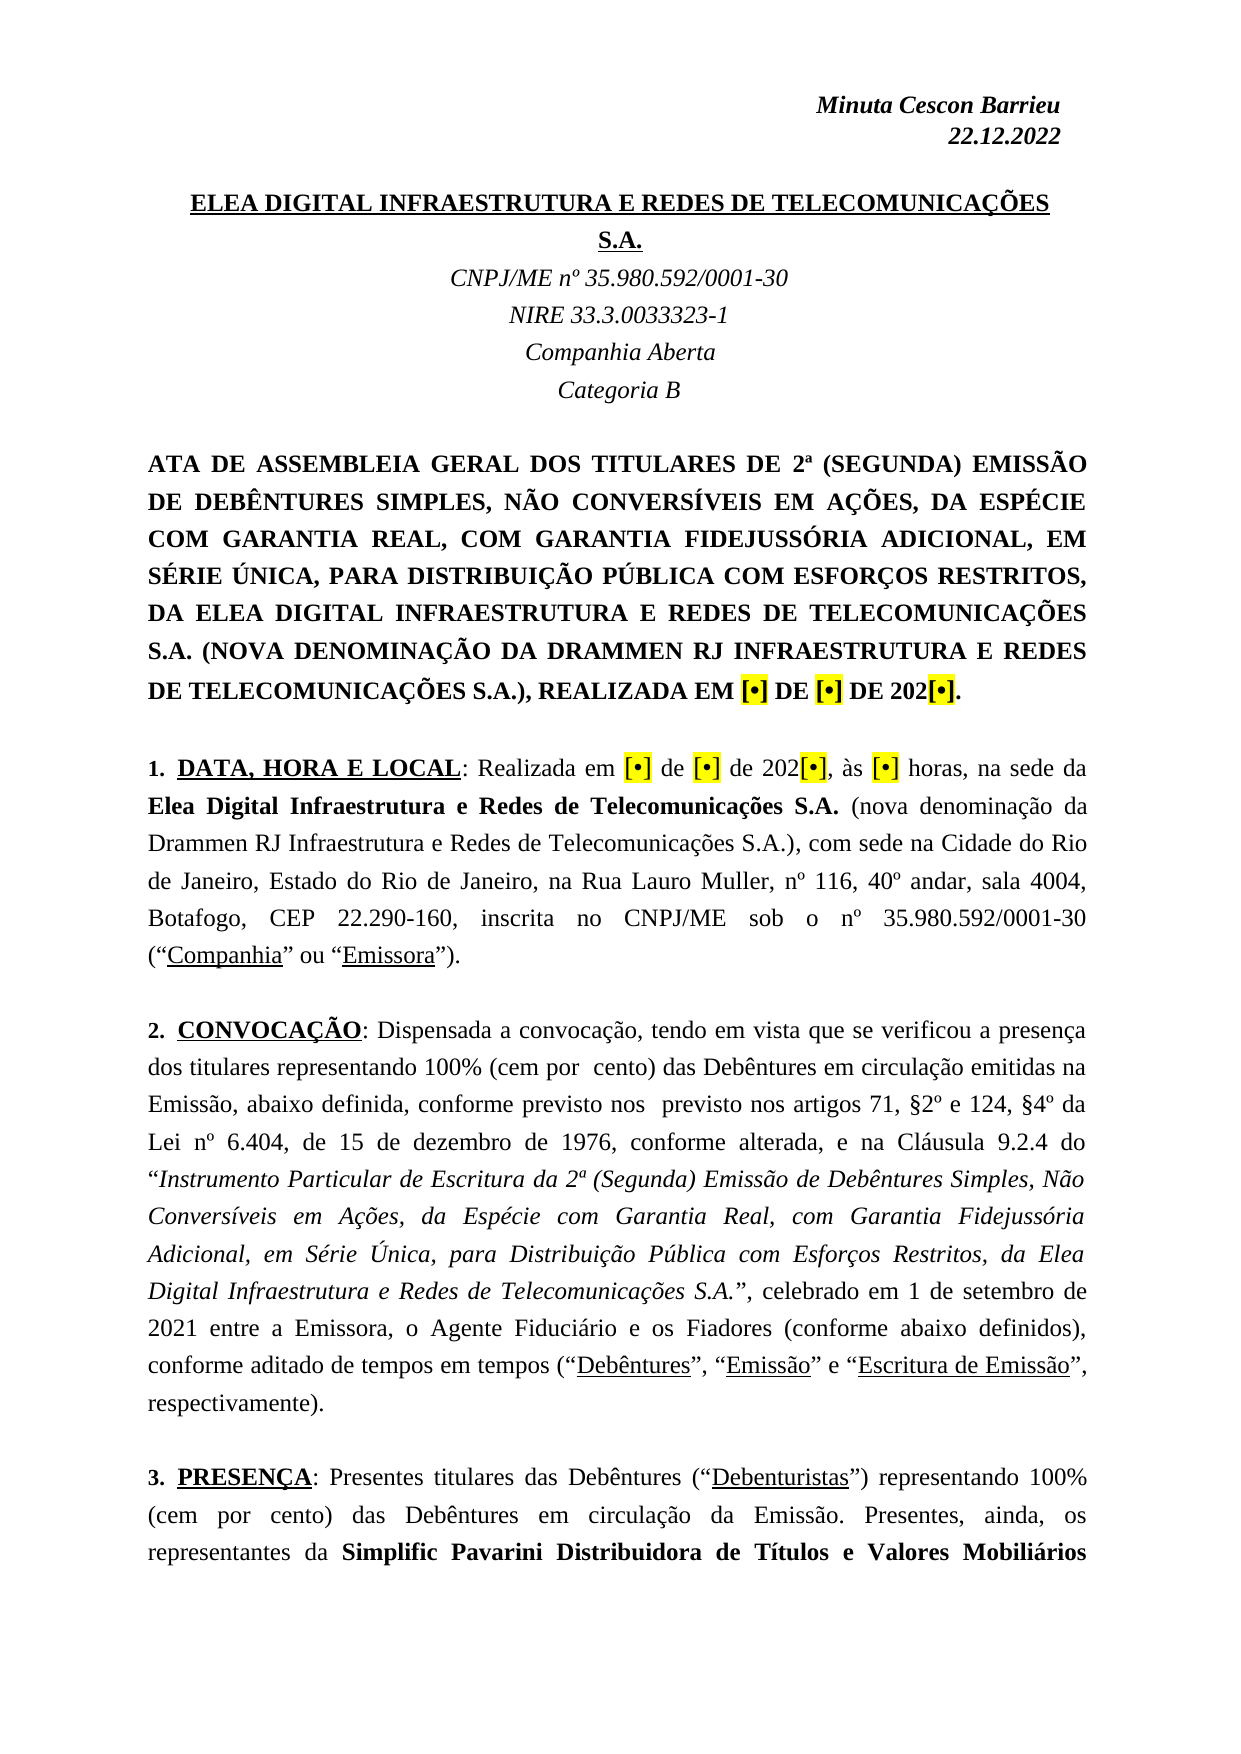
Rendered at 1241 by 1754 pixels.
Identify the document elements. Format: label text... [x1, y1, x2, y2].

list CONVOCAÇÃO: Dispensada a convocação, tendo em vista que se verificou a presença dos titulares representando 100% (cem por cento) das Debêntures em circulação emitidas na Emissão, abaixo definida, conforme previsto nos previsto nos artigos 71, §2º e 124, §4º da Lei nº 6.404, de 15 de dezembro de 1976, conforme alterada, e na Cláusula 9.2.4 do “Instrumento Particular de Escritura da 2ª (Segunda) Emissão de Debêntures Simples, Não Conversíveis em Ações, da Espécie com Garantia Real, com Garantia Fidejussória Adicional, em Série Única, para Distribuição Pública com Esforços Restritos, da Elea Digital Infraestrutura e Redes de Telecomunicações S.A.”, celebrado em 1 de setembro de 2021 entre a Emissora, o Agente Fiduciário e os Fiadores (conforme abaixo definidos), conforme aditado de tempos em tempos (“Debêntures”, “Emissão” e “Escritura de Emissão”, respectivamente). [148, 1015, 1087, 1417]
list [148, 1462, 1087, 1566]
text ATA DE ASSEMBLEIA GERAL DOS TITULARES DE 2ª (SEGUNDA) EMISSÃO DE DEBÊNTURES SIMPLES, NÃO CONVERSÍVEIS EM AÇÕES, DA ESPÉCIE COM GARANTIA REAL, COM GARANTIA FIDEJUSSÓRIA ADICIONAL, EM SÉRIE ÚNICA, PARA DISTRIBUIÇÃO PÚBLICA COM ESFORÇOS RESTRITOS, DA ELEA DIGITAL INFRAESTRUTURA E REDES DE TELECOMUNICAÇÕES S.A. (NOVA DENOMINAÇÃO DA DRAMMEN RJ INFRAESTRUTURA E REDES DE TELECOMUNICAÇÕES S.A.), REALIZADA EM [•] DE [•] DE 202[•]. [148, 449, 1087, 705]
text NIRE 33.3.0033323-1 [177, 300, 1063, 329]
text ELEA DIGITAL INFRAESTRUTURA E REDES DE TELECOMUNICAÇÕES S.A. [177, 188, 1063, 254]
text CNPJ/ME nº 35.980.592/0001-30 [177, 263, 1063, 292]
list DATA, HORA E LOCAL: Realizada em [•] de [•] de 202[•], às [•] horas, na sede da Elea Digital Infraestrutura e Redes de Telecomunicações S.A. (nova denominação da Drammen RJ Infraestrutura e Redes de Telecomunicações S.A.), com sede na Cidade do Rio de Janeiro, Estado do Rio de Janeiro, na Rua Lauro Muller, nº 116, 40º andar, sala 4004, Botafogo, CEP 22.290-160, inscrita no CNPJ/ME sob o nº 35.980.592/0001-30 (“Companhia” ou “Emissora”). [148, 752, 1087, 969]
text Companhia Aberta [177, 337, 1063, 366]
text Categoria B [177, 375, 1063, 403]
